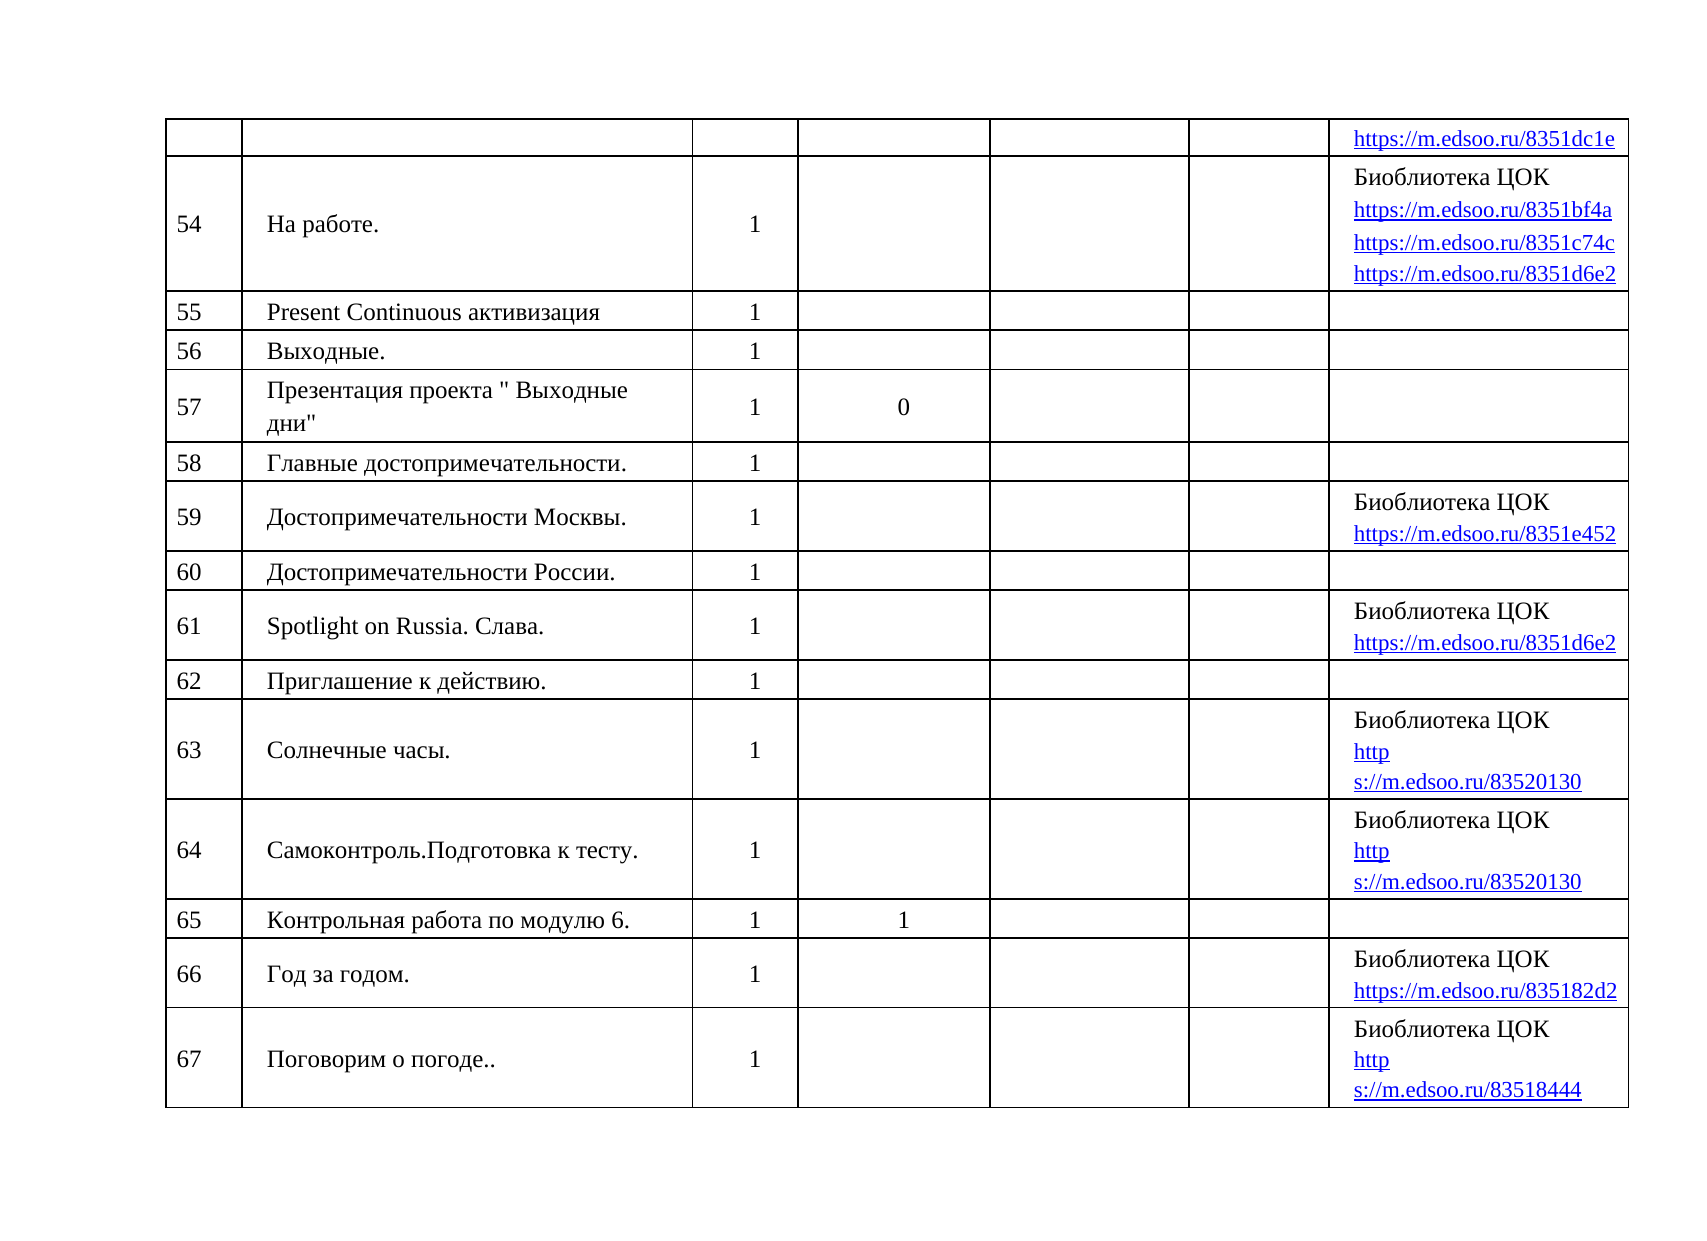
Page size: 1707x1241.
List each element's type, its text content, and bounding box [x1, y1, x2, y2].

table_cell [1330, 661, 1628, 698]
table_cell Поговорим о погоде.. [243, 1008, 692, 1107]
table_cell [991, 157, 1188, 290]
table_cell [799, 552, 989, 589]
table_cell [1330, 443, 1628, 480]
table_cell Биоблиотека ЦОК https://m.edsoo.ru/8351e452 [1330, 482, 1628, 550]
table_cell Презентация проекта " Выходные дни" [243, 370, 692, 441]
table_cell [1190, 482, 1328, 550]
table_cell [991, 292, 1188, 329]
table_cell [1330, 552, 1628, 589]
table_cell [991, 331, 1188, 369]
table_cell 61 [167, 591, 241, 659]
table_cell Солнечные часы. [243, 700, 692, 798]
table_cell 1 [693, 370, 797, 441]
table_cell 1 [693, 1008, 797, 1107]
table_cell 65 [167, 900, 241, 937]
table_cell 64 [167, 800, 241, 898]
table_cell 1 [693, 331, 797, 369]
table_cell 1 [799, 900, 989, 937]
table_cell [991, 552, 1188, 589]
table_cell 63 [167, 700, 241, 798]
table_cell Spotlight on Russia. Слава. [243, 591, 692, 659]
table_cell [1190, 900, 1328, 937]
table_cell [991, 661, 1188, 698]
table_cell 62 [167, 661, 241, 698]
table_cell 1 [693, 700, 797, 798]
table_cell 54 [167, 157, 241, 290]
table_cell 66 [167, 939, 241, 1007]
table_cell [799, 292, 989, 329]
table_cell Достопримечательности Москвы. [243, 482, 692, 550]
table_cell [1190, 591, 1328, 659]
table_cell [799, 482, 989, 550]
table_cell 1 [693, 939, 797, 1007]
table_cell [1190, 552, 1328, 589]
table_cell 0 [799, 370, 989, 441]
table_cell [1190, 292, 1328, 329]
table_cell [1330, 120, 1628, 155]
table_cell 1 [693, 661, 797, 698]
table_cell [799, 443, 989, 480]
table_cell Год за годом. [243, 939, 692, 1007]
table_cell 1 [693, 443, 797, 480]
table_cell Биоблиотека ЦОК https://m.edsoo.ru/83520130 [1330, 700, 1628, 798]
table_cell [799, 661, 989, 698]
table_cell 55 [167, 292, 241, 329]
table_cell Достопримечательности России. [243, 552, 692, 589]
table_cell [991, 939, 1188, 1007]
table_cell [1330, 331, 1628, 369]
table_cell Биоблиотека ЦОК https://m.edsoo.ru/83520130 [1330, 800, 1628, 898]
table_cell Биоблиотека ЦОК https://m.edsoo.ru/8351bf4a https://m.edsoo.ru/8351c74c https://m.edsoo.ru/8351d6e2 [1330, 157, 1628, 290]
table_cell 1 [693, 800, 797, 898]
table_cell Самоконтроль.Подготовка к тесту. [243, 800, 692, 898]
table_cell [799, 1008, 989, 1107]
table_cell [1190, 370, 1328, 441]
table_cell [799, 939, 989, 1007]
table_cell [991, 443, 1188, 480]
table_cell [991, 900, 1188, 937]
table_cell 67 [167, 1008, 241, 1107]
table_cell 1 [693, 900, 797, 937]
table_cell [1190, 331, 1328, 369]
table_cell [991, 120, 1188, 155]
table_cell [1190, 700, 1328, 798]
table_cell 1 [693, 292, 797, 329]
table_cell [1190, 1008, 1328, 1107]
table_cell [799, 157, 989, 290]
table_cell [243, 120, 692, 155]
table_cell Приглашение к действию. [243, 661, 692, 698]
table_cell [1330, 370, 1628, 441]
table_cell [991, 1008, 1188, 1107]
table_cell На работе. [243, 157, 692, 290]
table_cell 56 [167, 331, 241, 369]
table_cell [799, 700, 989, 798]
table_cell Главные достопримечательности. [243, 443, 692, 480]
table_cell 57 [167, 370, 241, 441]
table_cell [1190, 443, 1328, 480]
table_cell [799, 800, 989, 898]
table_cell [1190, 157, 1328, 290]
table_cell [1190, 661, 1328, 698]
table_cell [991, 591, 1188, 659]
table_cell [1190, 120, 1328, 155]
table_cell 58 [167, 443, 241, 480]
table_cell [799, 591, 989, 659]
table_cell [991, 482, 1188, 550]
table_cell Контрольная работа по модулю 6. [243, 900, 692, 937]
table_cell [799, 331, 989, 369]
table_cell Present Continuous активизация [243, 292, 692, 329]
table_cell 1 [693, 552, 797, 589]
table_cell [1330, 900, 1628, 937]
table_cell Биоблиотека ЦОК https://m.edsoo.ru/83518444 [1330, 1008, 1628, 1107]
table_cell 53 [167, 120, 241, 155]
table_cell [1190, 800, 1328, 898]
table_cell Биоблиотека ЦОК https://m.edsoo.ru/8351d6e2 [1330, 591, 1628, 659]
table_cell [991, 800, 1188, 898]
table_cell 1 [693, 157, 797, 290]
table_cell [991, 370, 1188, 441]
table_cell Биоблиотека ЦОК https://m.edsoo.ru/835182d2 [1330, 939, 1628, 1007]
table_cell 1 [693, 591, 797, 659]
table_cell [1330, 292, 1628, 329]
table_cell [991, 700, 1188, 798]
table_cell [799, 120, 989, 155]
table_cell 1 [693, 482, 797, 550]
table_cell 60 [167, 552, 241, 589]
table_cell Выходные. [243, 331, 692, 369]
table_cell [1190, 939, 1328, 1007]
table_cell 1 [693, 120, 797, 155]
table_cell 59 [167, 482, 241, 550]
